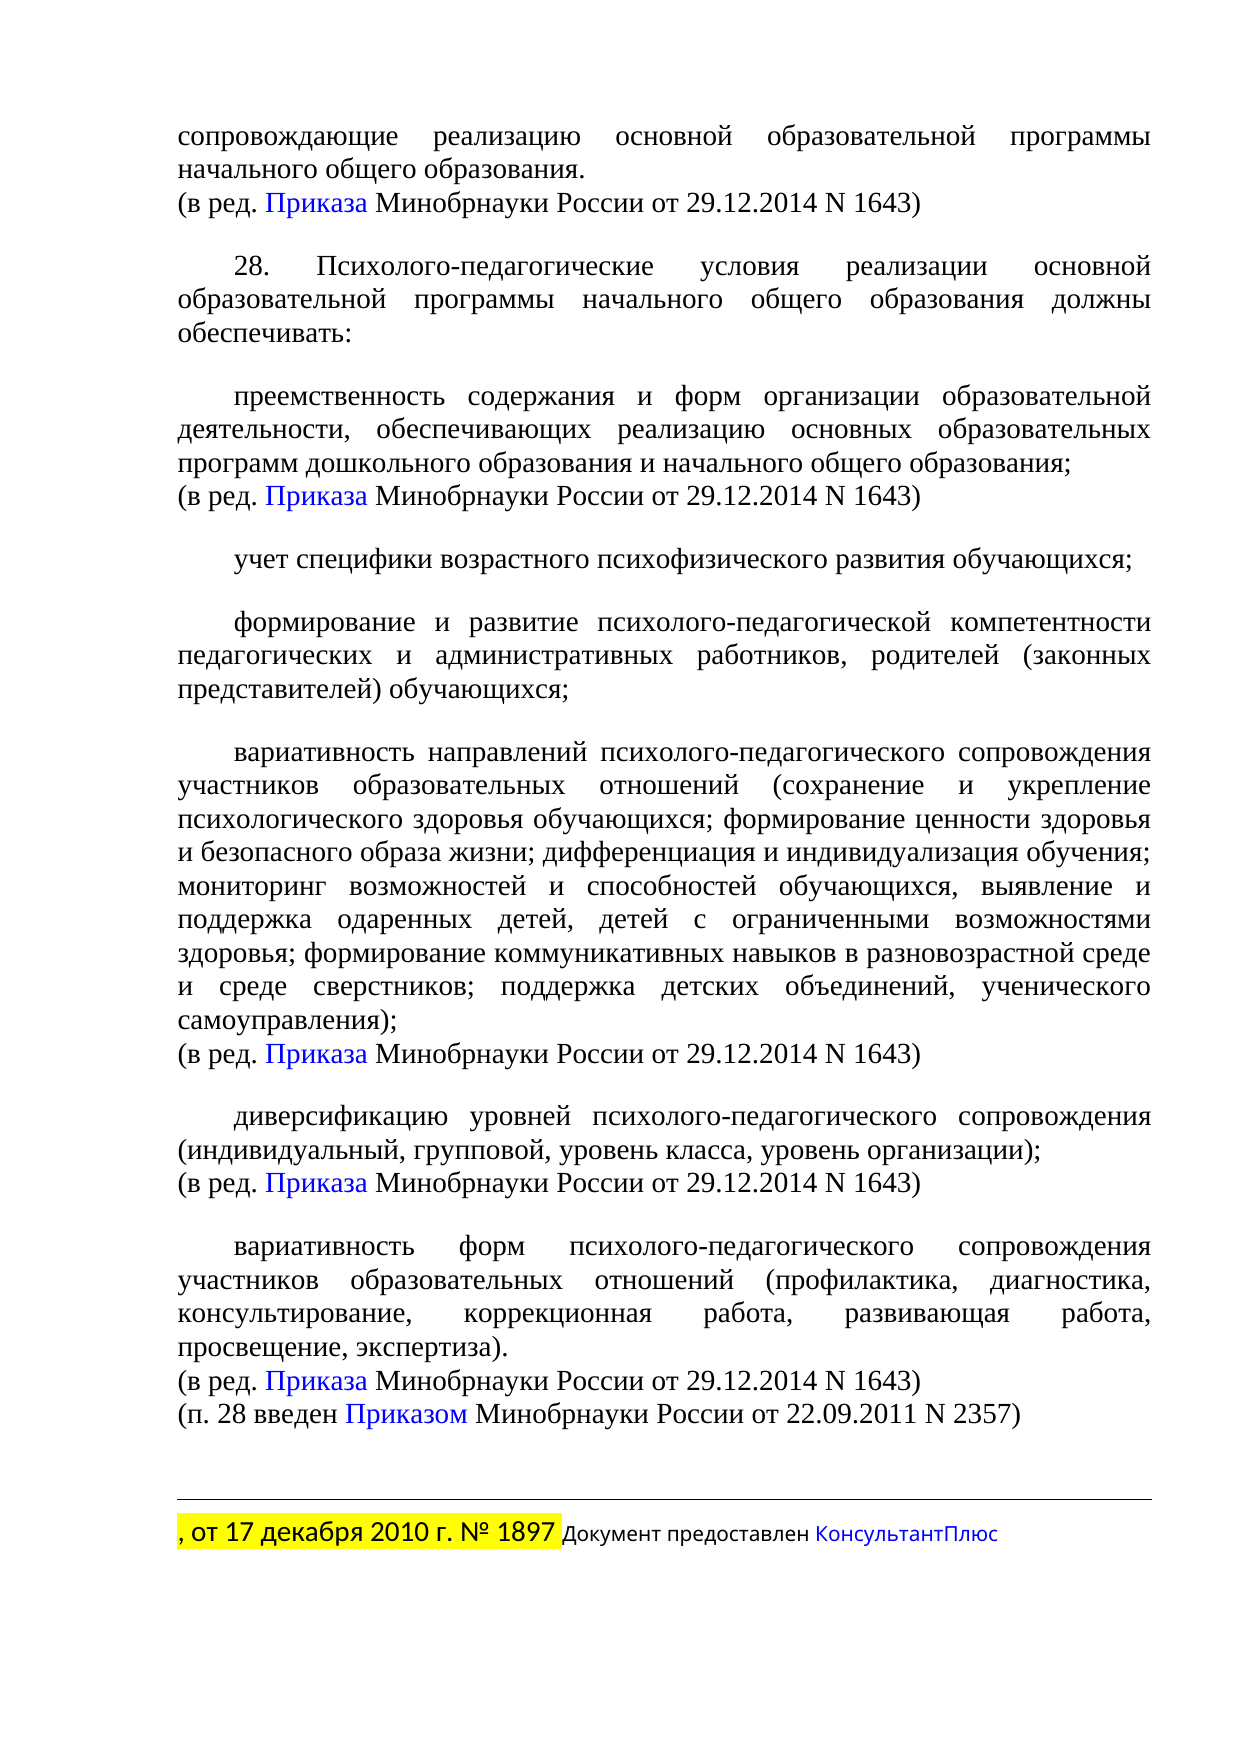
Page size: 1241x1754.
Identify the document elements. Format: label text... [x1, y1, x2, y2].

text (п. 28 введен Приказом Минобрнауки России от 22.09.2011 N 2357) [177, 1396, 1152, 1430]
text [177, 118, 1152, 185]
text (в ред. Приказа Минобрнауки России от 29.12.2014 N 1643) [177, 1166, 1152, 1199]
text вариативность форм психолого-педагогического сопровождения участников образовательных отношений (профилактика, диагностика, консультирование, коррекционная работа, развивающая работа, просвещение, экспертиза). [177, 1228, 1152, 1362]
text диверсификацию уровней психолого-педагогического сопровождения (индивидуальный, групповой, уровень класса, уровень организации); [177, 1098, 1152, 1166]
text (в ред. Приказа Минобрнауки России от 29.12.2014 N 1643) [177, 1363, 1152, 1396]
text (в ред. Приказа Минобрнауки России от 29.12.2014 N 1643) [177, 1036, 1152, 1069]
text учет специфики возрастного психофизического развития обучающихся; [177, 541, 1152, 575]
text (в ред. Приказа Минобрнауки России от 29.12.2014 N 1643) [177, 185, 1152, 219]
text вариативность направлений психолого-педагогического сопровождения участников образовательных отношений (сохранение и укрепление психологического здоровья обучающихся; формирование ценности здоровья и безопасного образа жизни; дифференциация и индивидуализация обучения; мониторинг возможностей и способностей обучающихся, выявление и поддержка одаренных детей, детей с ограниченными возможностями здоровья; формирование коммуникативных навыков в разновозрастной среде и среде сверстников; поддержка детских объединений, ученического самоуправления); [177, 734, 1152, 1036]
text формирование и развитие психолого-педагогической компетентности педагогических и административных работников, родителей (законных представителей) обучающихся; [177, 604, 1152, 704]
text 28. Психолого-педагогические условия реализации основной образовательной программы начального общего образования должны обеспечивать: [177, 248, 1152, 349]
text преемственность содержания и форм организации образовательной деятельности, обеспечивающих реализацию основных образовательных программ дошкольного образования и начального общего образования; [177, 378, 1152, 478]
text (в ред. Приказа Минобрнауки России от 29.12.2014 N 1643) [177, 478, 1152, 512]
text , от 17 декабря 2010 г. № 1897 Документ предоставлен КонсультантПлюс [177, 1513, 1152, 1577]
